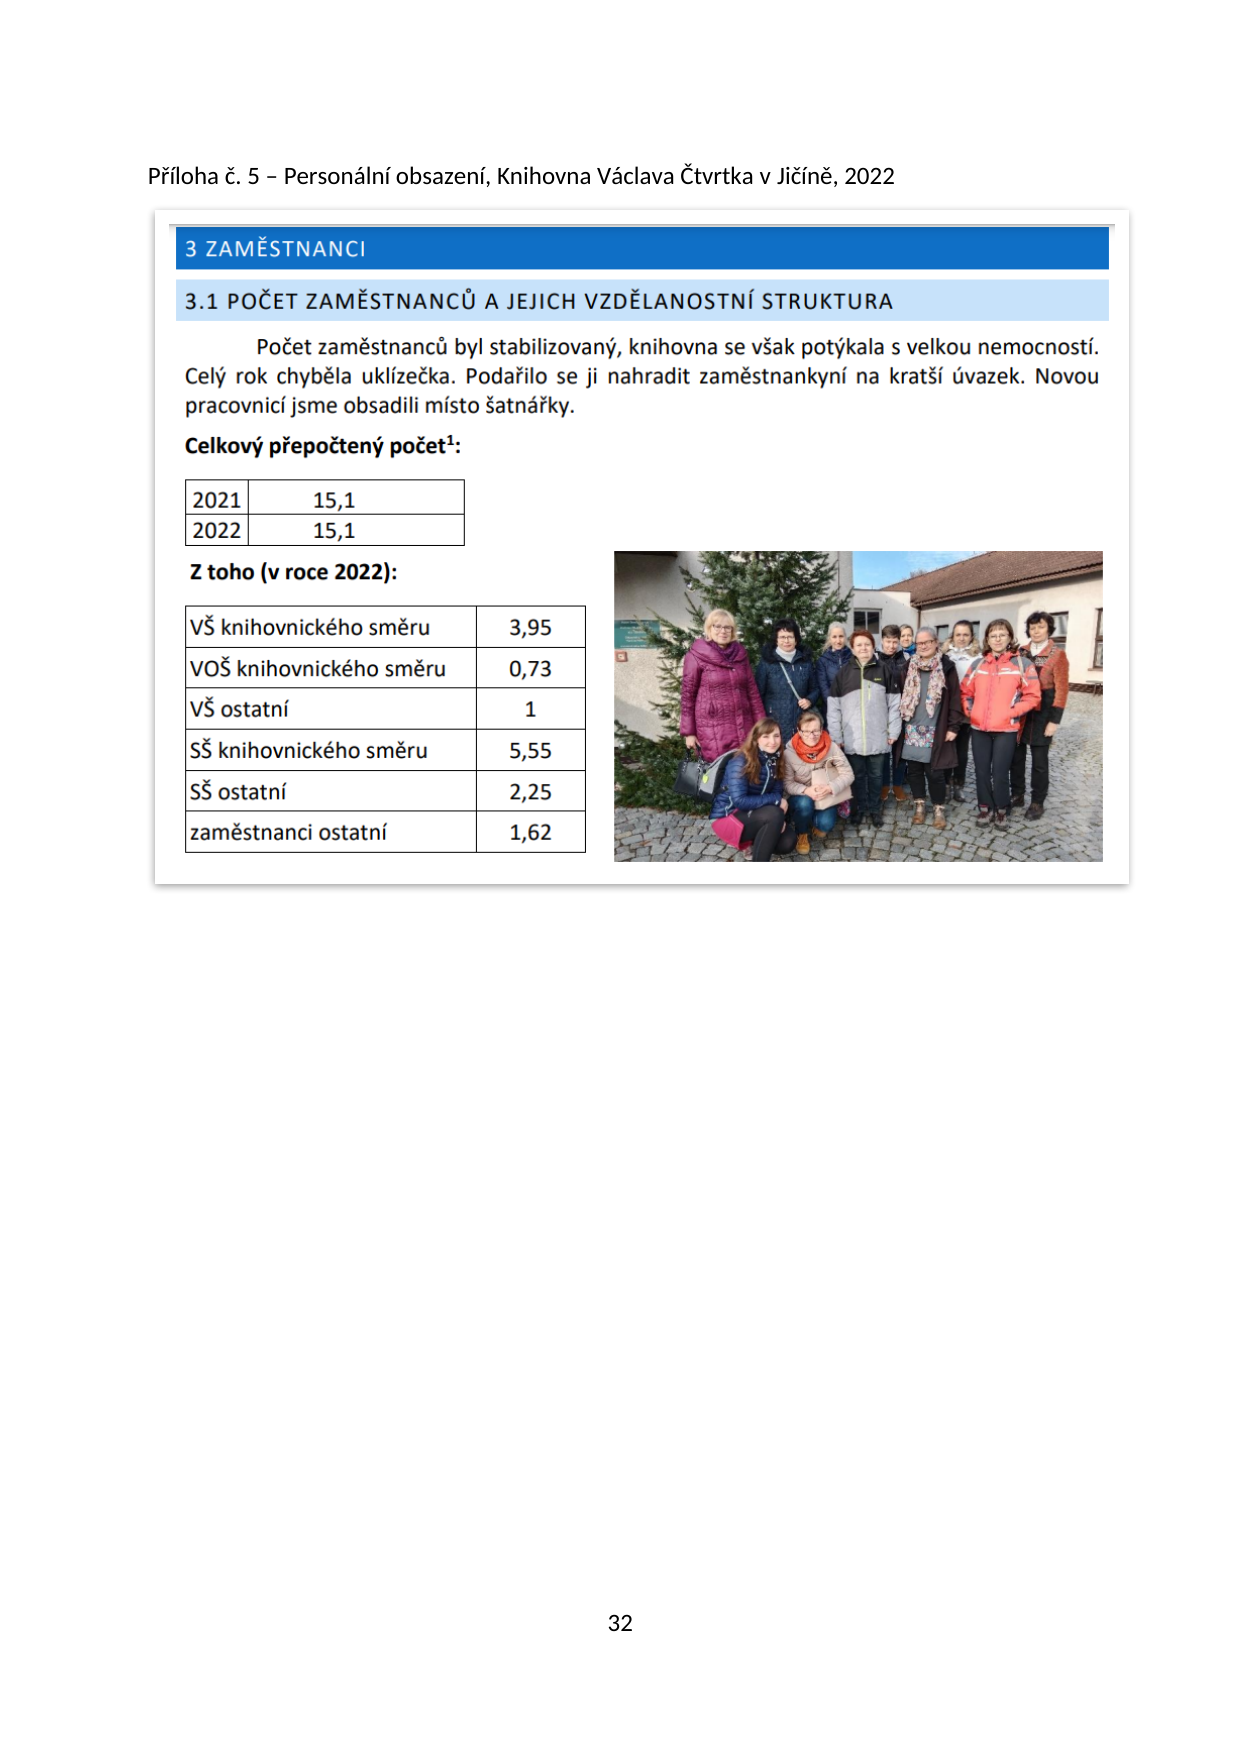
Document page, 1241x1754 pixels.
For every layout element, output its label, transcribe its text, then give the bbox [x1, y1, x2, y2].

picture [169, 224, 1115, 869]
text Příloha č. 5 – Personální obsazení, Knihovna Václava Čtvrtka v Jičíně, 2022 [148, 160, 1093, 191]
